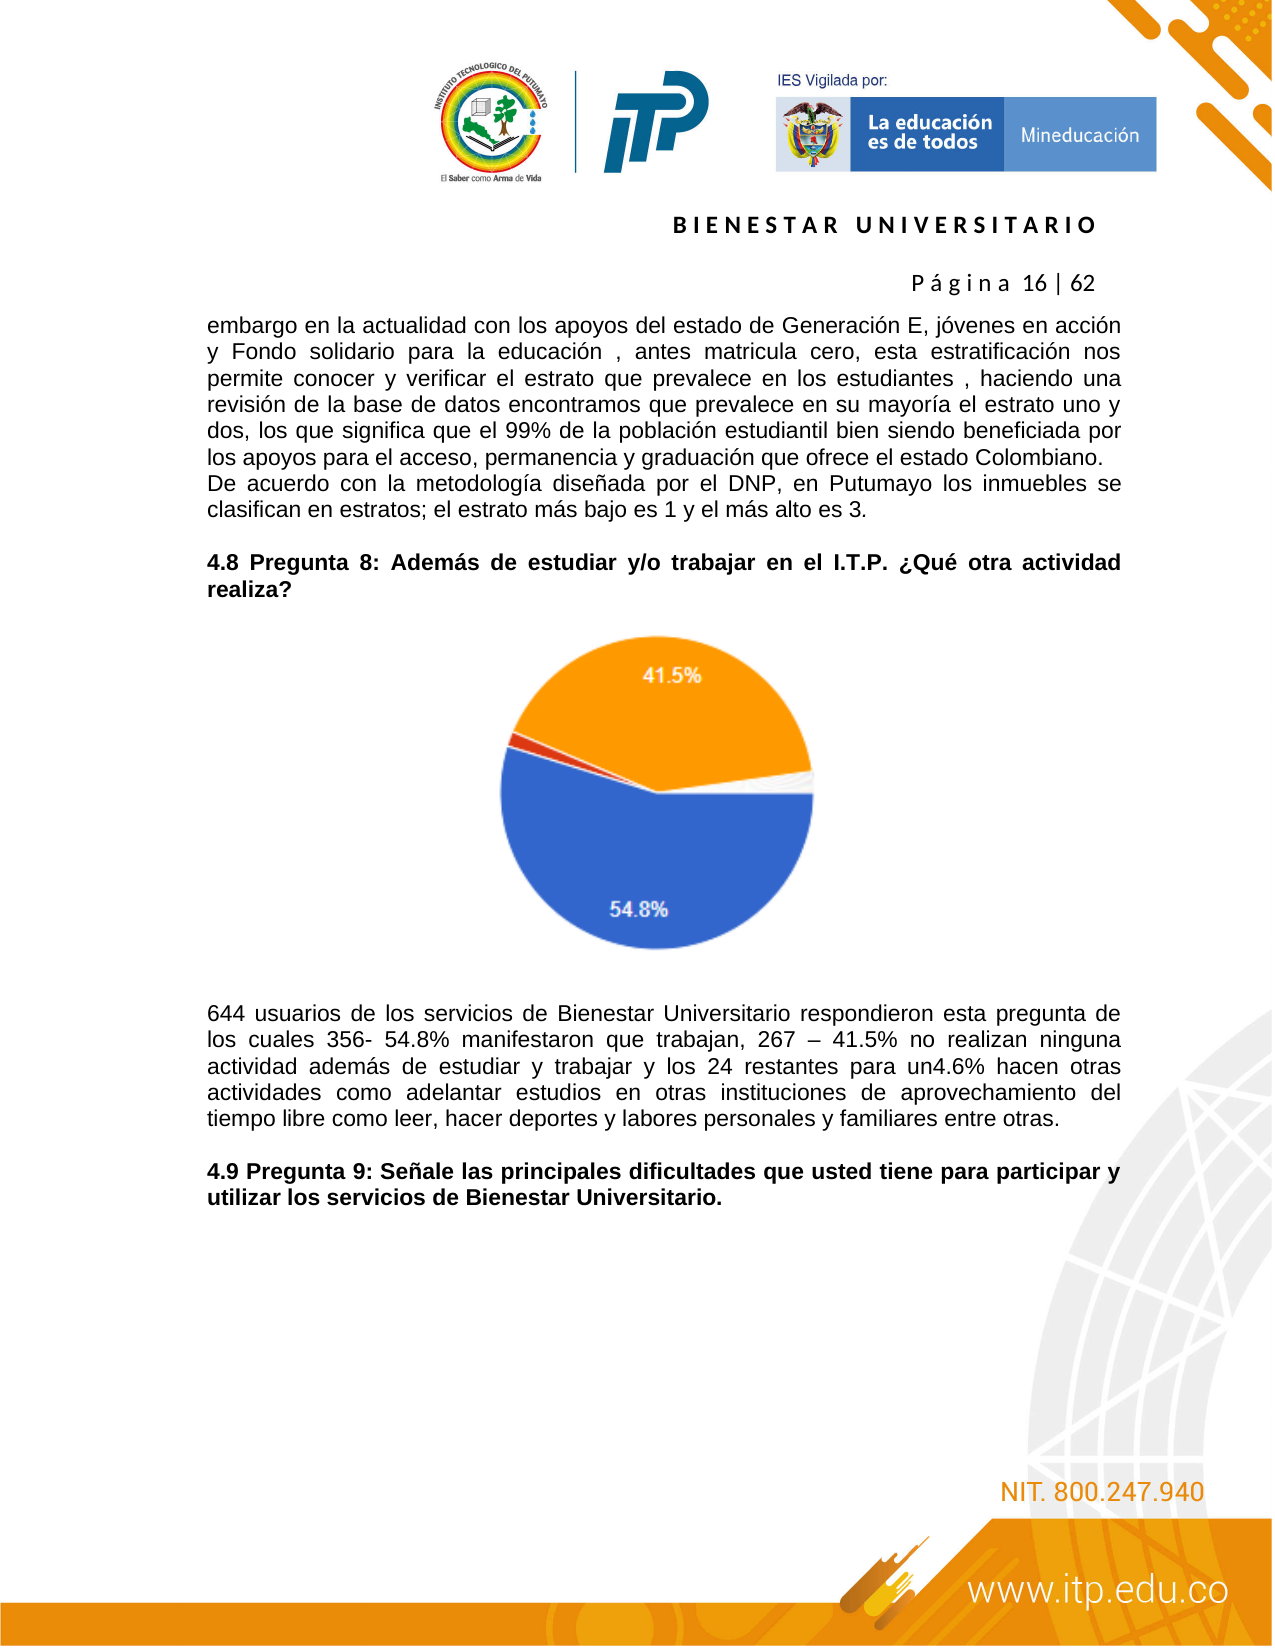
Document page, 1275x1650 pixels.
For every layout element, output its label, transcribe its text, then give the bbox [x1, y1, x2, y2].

text De acuerdo con la metodología diseñada por el DNP, en Putumayo los inmuebles se clasifican en estratos; el estrato más bajo es 1 y el más alto es 3. [207, 470, 1122, 523]
subtitle 4.8 Pregunta 8: Además de estudiar y/o trabajar en el I.T.P. ¿Qué otra actividad realiza? [207, 549, 1122, 602]
picture [0, 0, 1272, 1646]
text 644 usuarios de los servicios de Bienestar Universitario respondieron esta pregunta de los cuales 356- 54.8% manifestaron que trabajan, 267 – 41.5% no realizan ninguna actividad además de estudiar y trabajar y los 24 restantes para un4.6% hacen otras actividades como adelantar estudios en otras instituciones de aprovechamiento del tiempo libre como leer, hacer deportes y labores personales y familiares entre otras. [207, 1000, 1122, 1132]
subtitle 4.9 Pregunta 9: Señale las principales dificultades que usted tiene para participar y utilizar los servicios de Bienestar Universitario. [207, 1158, 1122, 1211]
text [207, 312, 1122, 470]
